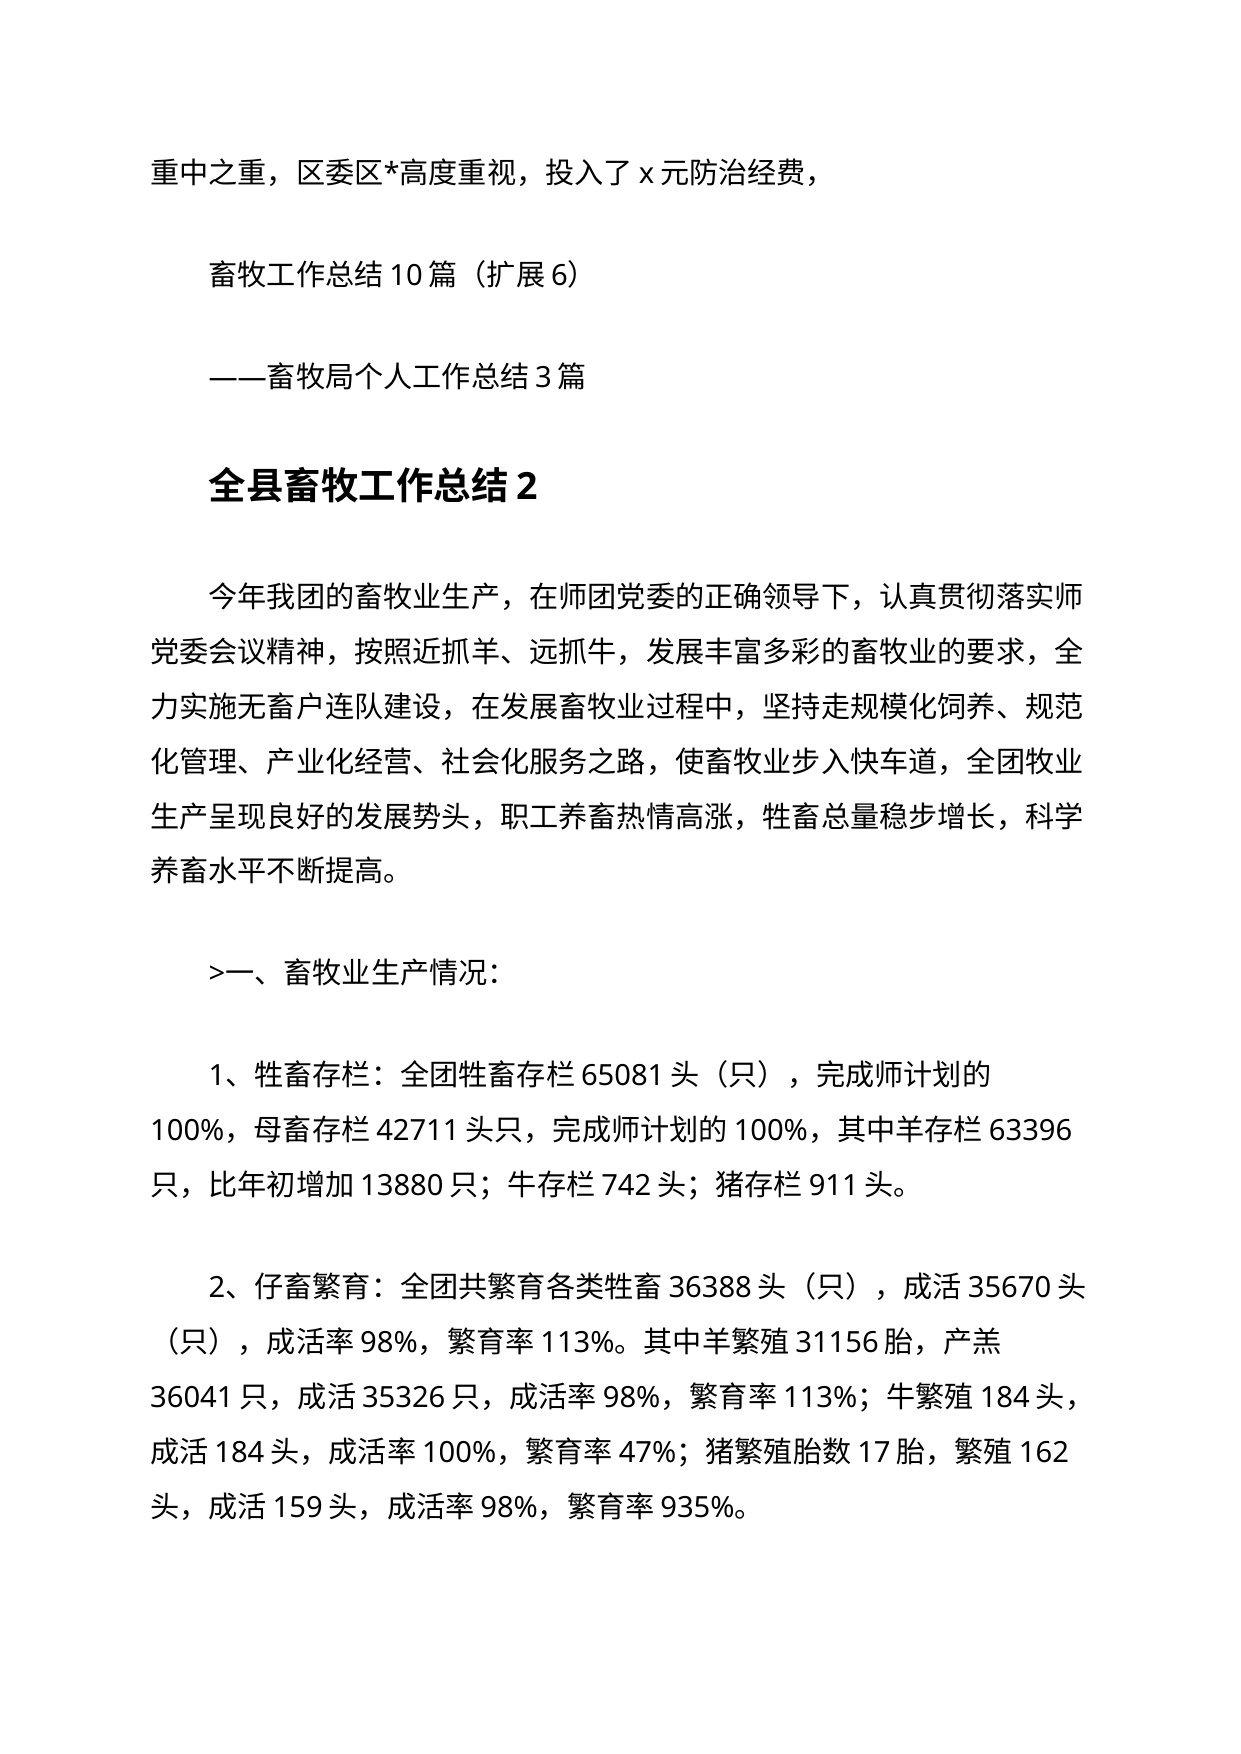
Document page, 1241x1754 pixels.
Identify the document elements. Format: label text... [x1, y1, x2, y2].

text ——畜牧局个人工作总结3篇 [150, 354, 1090, 396]
text >一、畜牧业生产情况： [150, 950, 1090, 992]
text 今年我团的畜牧业生产，在师团党委的正确领导下，认真贯彻落实师党委会议精神，按照近抓羊、远抓牛，发展丰富多彩的畜牧业的要求，全力实施无畜户连队建设，在发展畜牧业过程中，坚持走规模化饲养、规范化管理、产业化经营、社会化服务之路，使畜牧业步入快车道，全团牧业生产呈现良好的发展势头，职工养畜热情高涨，牲畜总量稳步增长，科学养畜水平不断提高。 [150, 573, 1090, 890]
text 全县畜牧工作总结2 [150, 456, 1090, 510]
text 1、牲畜存栏：全团牲畜存栏65081头（只），完成师计划的100%，母畜存栏42711头只，完成师计划的100%，其中羊存栏63396只，比年初增加13880只；牛存栏742头；猪存栏911头。 [150, 1052, 1090, 1204]
text 2、仔畜繁育：全团共繁育各类牲畜36388头（只），成活35670头（只），成活率98%，繁育率113%。其中羊繁殖31156胎，产羔36041只，成活35326只，成活率98%，繁育率113%；牛繁殖184头，成活184头，成活率100%，繁育率47%；猪繁殖胎数17胎，繁殖162头，成活159头，成活率98%，繁育率935%。 [150, 1264, 1090, 1526]
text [150, 150, 1090, 192]
text 畜牧工作总结10篇（扩展6） [150, 252, 1090, 294]
